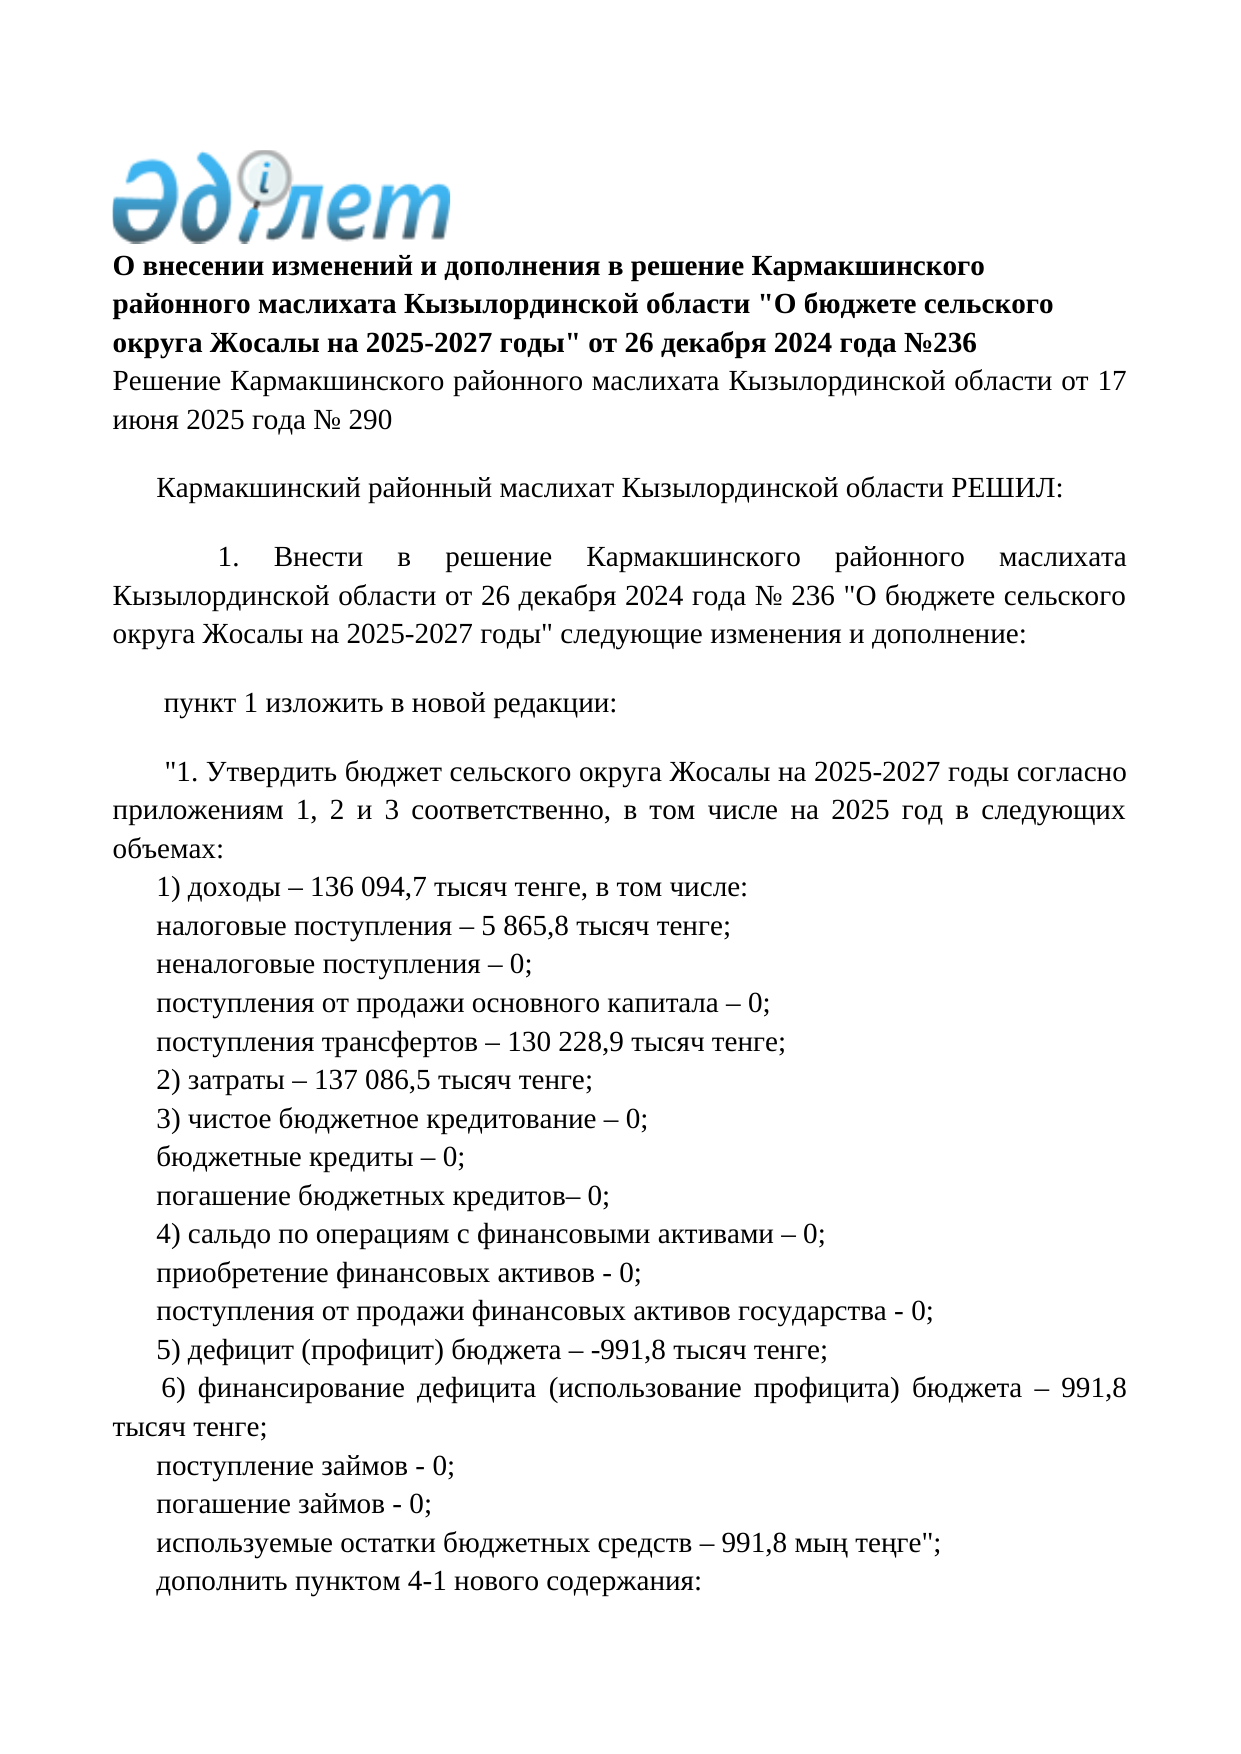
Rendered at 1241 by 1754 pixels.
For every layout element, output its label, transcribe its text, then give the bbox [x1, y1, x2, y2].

text погашение бюджетных кредитов– 0; [112, 1178, 1128, 1211]
text неналоговые поступления – 0; [112, 947, 1128, 980]
text используемые остатки бюджетных средств – 991,8 мың теңге"; [112, 1525, 1128, 1558]
text поступления от продажи финансовых активов государства - 0; [112, 1293, 1128, 1327]
text налоговые поступления – 5 865,8 тысяч тенге; [112, 908, 1128, 942]
text поступление займов - 0; [112, 1448, 1128, 1481]
text О внесении изменений и дополнения в решение Кармакшинского районного маслихата Кызылординской области "О бюджете сельского округа Жосалы на 2025-2027 годы" от 26 декабря 2024 года №236 [112, 248, 1128, 358]
text Кармакшинский районный маслихат Кызылординской области РЕШИЛ: [112, 471, 1128, 504]
text "1. Утвердить бюджет сельского округа Жосалы на 2025-2027 годы согласно приложениям 1, 2 и 3 соответственно, в том числе на 2025 год в следующих объемах: [112, 754, 1128, 864]
text 1. Внести в решение Кармакшинского районного маслихата Кызылординской области от 26 декабря 2024 года № 236 "О бюджете сельского округа Жосалы на 2025-2027 годы" следующие изменения и дополнение: [112, 539, 1128, 650]
text 1) доходы – 136 094,7 тысяч тенге, в том числе: [112, 869, 1128, 903]
text поступления от продажи основного капитала – 0; [112, 985, 1128, 1019]
text 6) финансирование дефицита (использование профицита) бюджета – 991,8 тысяч тенге; [112, 1371, 1128, 1443]
text 4) сальдо по операциям с финансовыми активами – 0; [112, 1216, 1128, 1250]
text поступления трансфертов – 130 228,9 тысяч тенге; [112, 1024, 1128, 1057]
text 3) чистое бюджетное кредитование – 0; [112, 1101, 1128, 1134]
text 5) дефицит (профицит) бюджета – -991,8 тысяч тенге; [112, 1332, 1128, 1366]
text погашение займов - 0; [112, 1486, 1128, 1520]
text приобретение финансовых активов - 0; [112, 1255, 1128, 1288]
text пункт 1 изложить в новой редакции: [112, 685, 1128, 719]
text Решение Кармакшинского районного маслихата Кызылординской области от 17 июня 2025 года № 290 [112, 363, 1128, 435]
picture [112, 150, 451, 244]
text 2) затраты – 137 086,5 тысяч тенге; [112, 1062, 1128, 1096]
text дополнить пунктом 4-1 нового содержания: [112, 1563, 1128, 1597]
text бюджетные кредиты – 0; [112, 1139, 1128, 1173]
